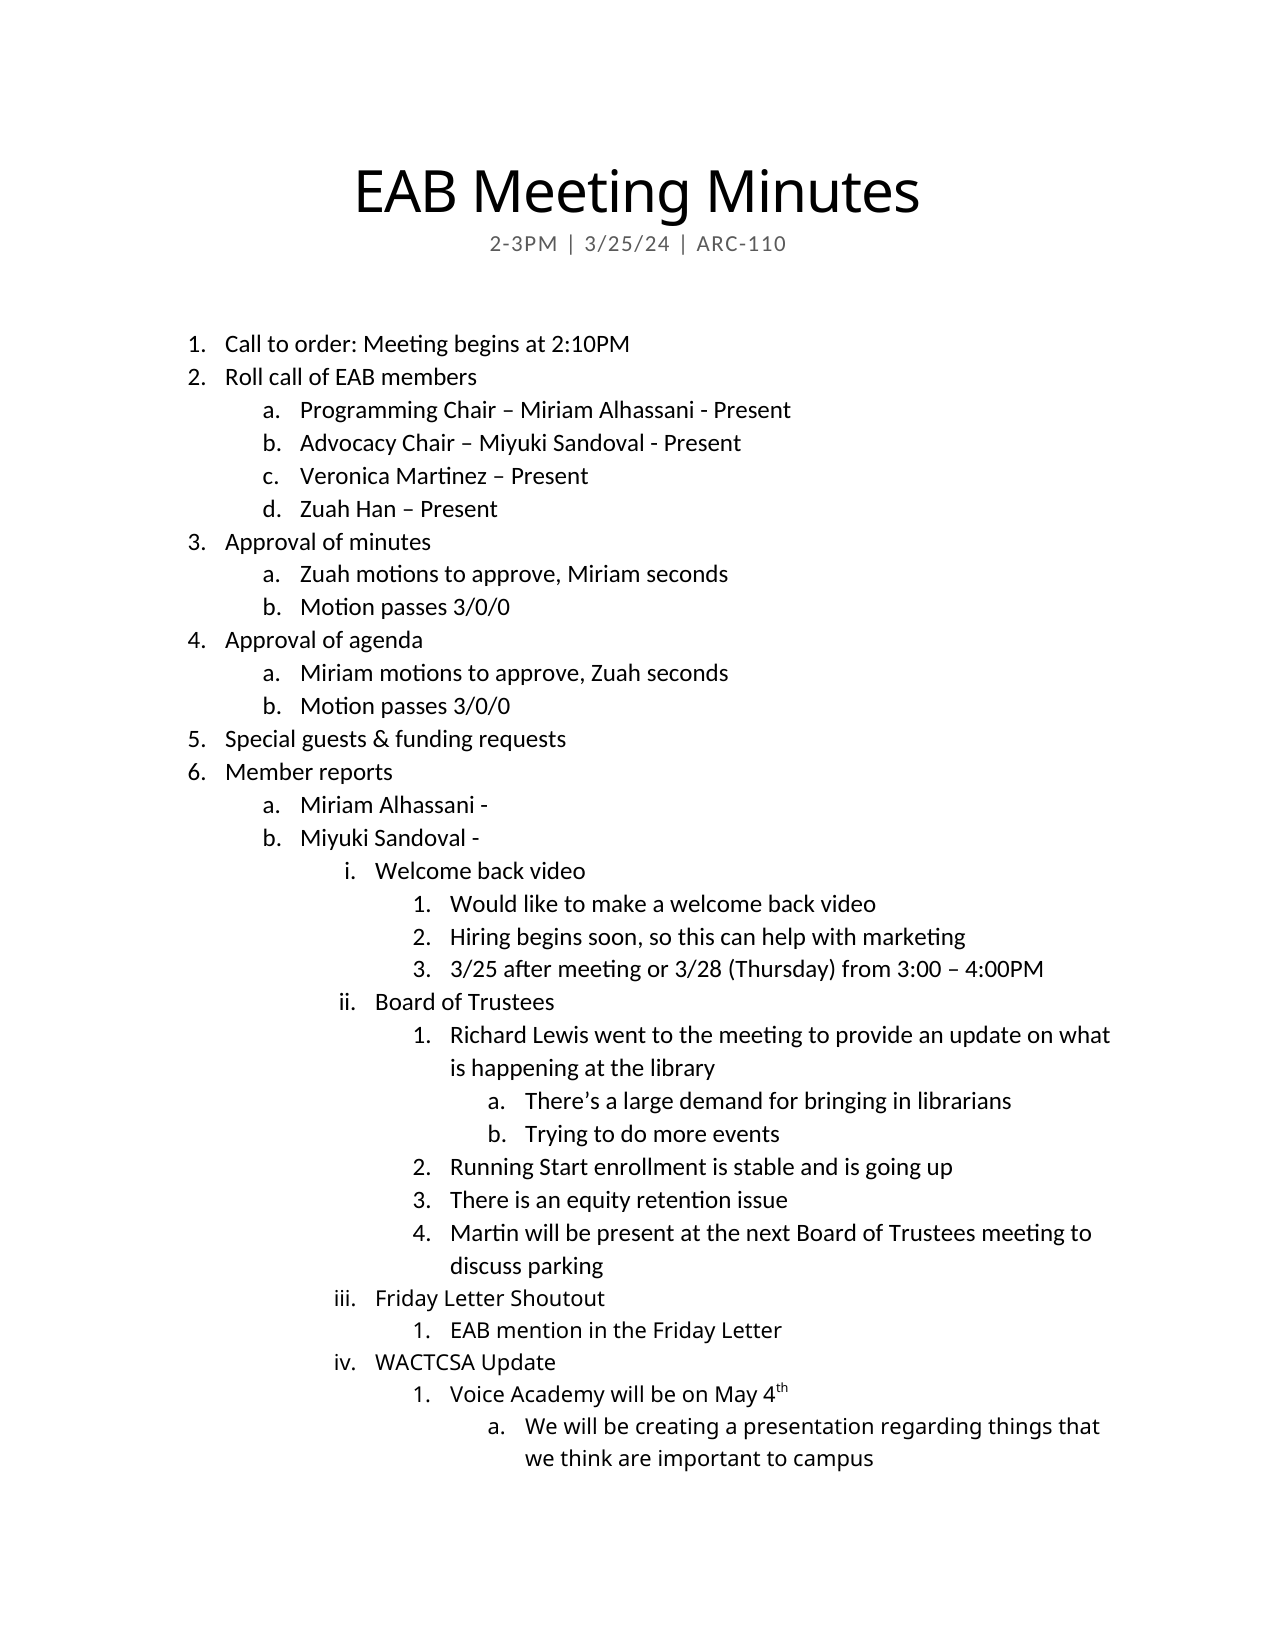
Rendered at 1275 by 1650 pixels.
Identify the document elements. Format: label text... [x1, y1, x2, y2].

list Martin will be present at the next Board of Trustees meeting to discuss parking [412, 1217, 1125, 1280]
list Member reports [187, 756, 1125, 787]
list Richard Lewis went to the meeting to provide an update on what is happening at the library [412, 1019, 1125, 1083]
list Programming Chair – Miriam Alhassani - Present [262, 394, 1125, 424]
list Miriam motions to approve, Zuah seconds [262, 657, 1125, 688]
list Trying to do more events [487, 1118, 1125, 1149]
list Motion passes 3/0/0 [262, 592, 1125, 622]
list Board of Trustees [356, 987, 1125, 1017]
list Miriam Alhassani - [262, 789, 1125, 819]
title EAB Meeting Minutes [150, 150, 1125, 229]
list Approval of agenda [187, 624, 1125, 655]
list Approval of minutes [187, 526, 1125, 556]
list Call to order: Meeting begins at 2:10PM [187, 328, 1125, 359]
list WACTCSA Update [356, 1347, 1125, 1377]
list Running Start enrollment is stable and is going up [412, 1151, 1125, 1182]
list Advocacy Chair – Miyuki Sandoval - Present [262, 427, 1125, 457]
list Friday Letter Shoutout [356, 1283, 1125, 1313]
list Motion passes 3/0/0 [262, 690, 1125, 721]
list Veronica Martinez – Present [262, 460, 1125, 490]
list Roll call of EAB members [187, 361, 1125, 392]
list Welcome back video [356, 855, 1125, 885]
list 3/25 after meeting or 3/28 (Thursday) from 3:00 – 4:00PM [412, 954, 1125, 984]
list Special guests & funding requests [187, 723, 1125, 754]
list Hiring begins soon, so this can help with marketing [412, 921, 1125, 951]
list There is an equity retention issue [412, 1184, 1125, 1214]
list Would like to make a welcome back video [412, 888, 1125, 918]
list EAB mention in the Friday Letter [412, 1315, 1125, 1345]
list Zuah motions to approve, Miriam seconds [262, 559, 1125, 589]
list Voice Academy will be on May 4th [412, 1379, 1125, 1409]
list We will be creating a presentation regarding things that we think are important to campus [487, 1411, 1125, 1473]
list There’s a large demand for bringing in librarians [487, 1085, 1125, 1116]
subtitle 2-3PM | 3/25/24 | ARC-110 [150, 229, 1125, 257]
list Zuah Han – Present [262, 493, 1125, 523]
list Miyuki Sandoval - [262, 822, 1125, 852]
